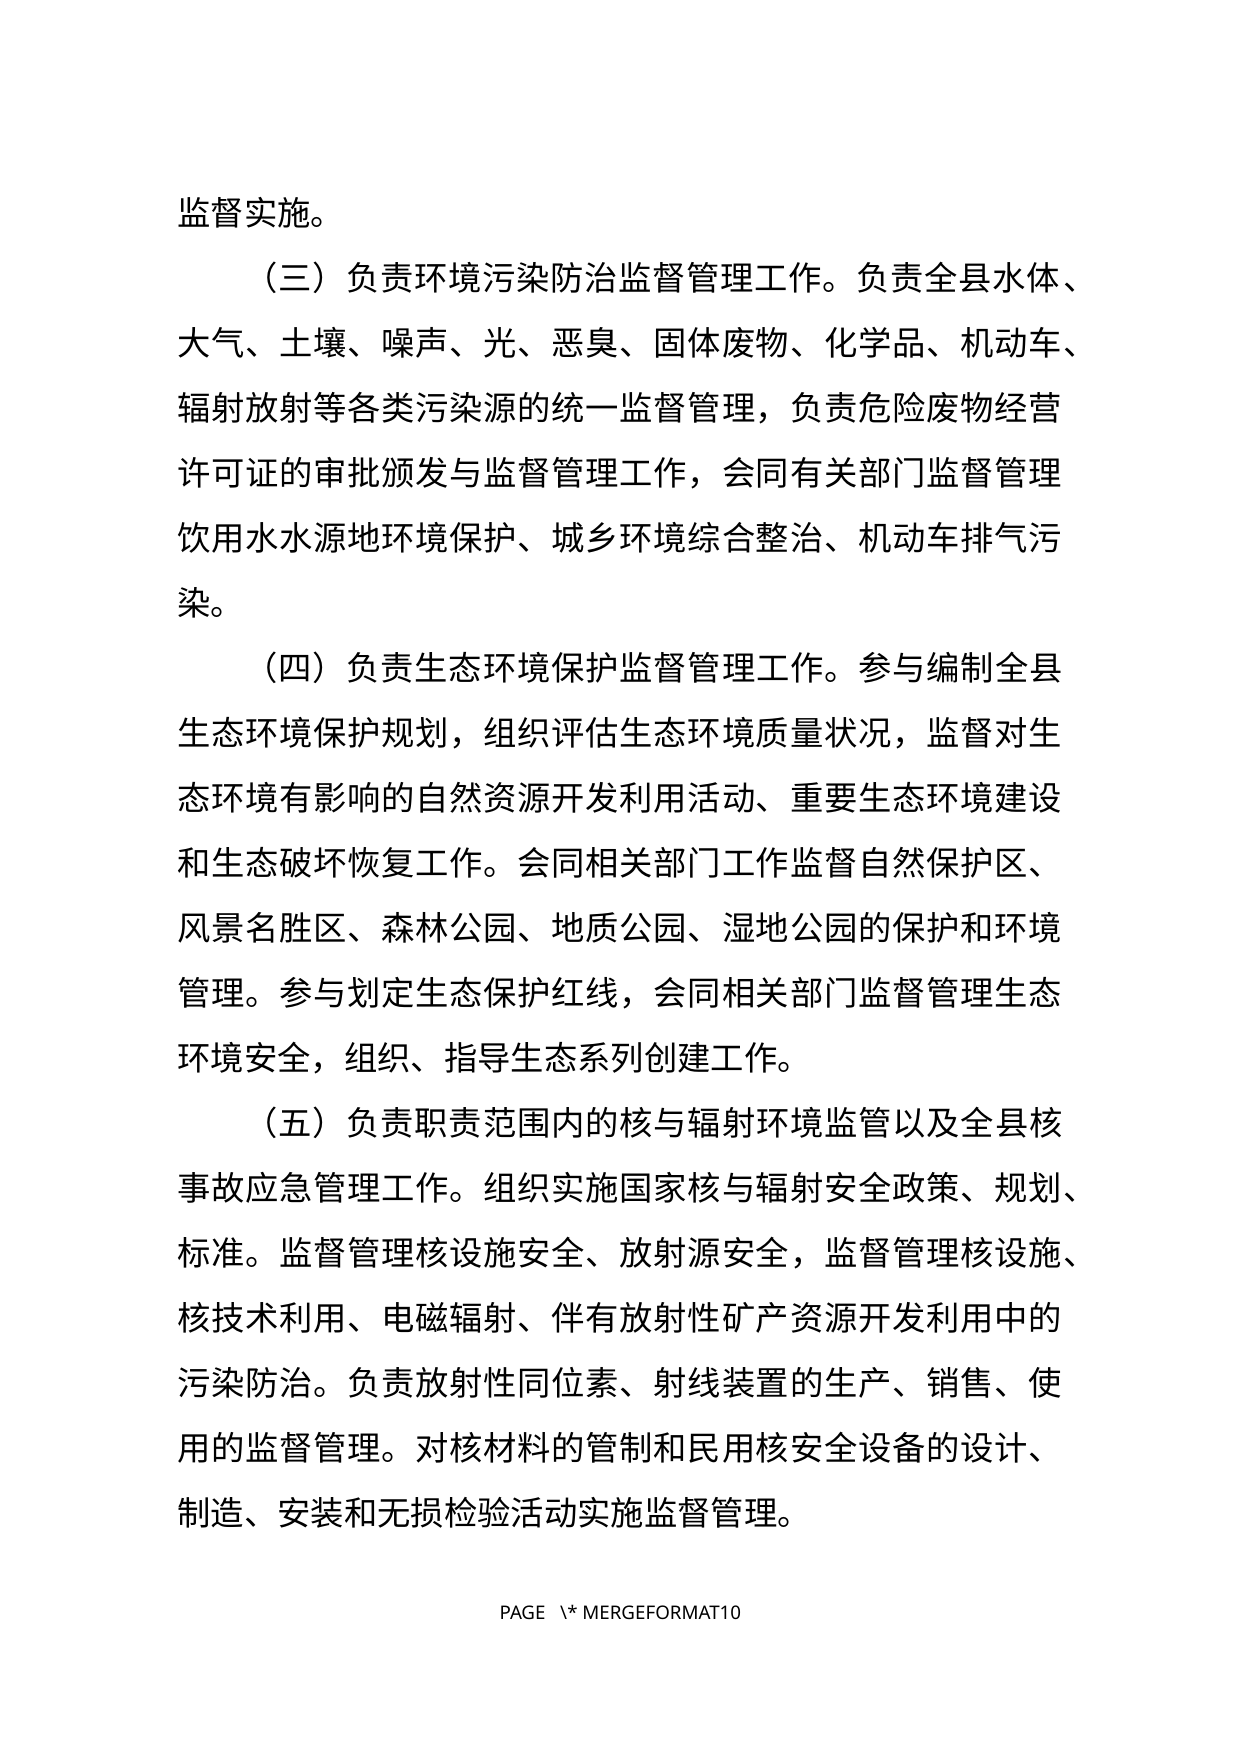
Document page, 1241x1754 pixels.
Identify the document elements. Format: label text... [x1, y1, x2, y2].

text （三）负责环境污染防治监督管理工作。负责全县水体、大气、土壤、噪声、光、恶臭、固体废物、化学品、机动车、辐射放射等各类污染源的统一监督管理，负责危险废物经营许可证的审批颁发与监督管理工作，会同有关部门监督管理饮用水水源地环境保护、城乡环境综合整治、机动车排气污染。 [177, 243, 1063, 633]
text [177, 178, 1063, 243]
text （四）负责生态环境保护监督管理工作。参与编制全县生态环境保护规划，组织评估生态环境质量状况，监督对生态环境有影响的自然资源开发利用活动、重要生态环境建设和生态破坏恢复工作。会同相关部门工作监督自然保护区、风景名胜区、森林公园、地质公园、湿地公园的保护和环境管理。参与划定生态保护红线，会同相关部门监督管理生态环境安全，组织、指导生态系列创建工作。 [177, 633, 1063, 1088]
text （五）负责职责范围内的核与辐射环境监管以及全县核事故应急管理工作。组织实施国家核与辐射安全政策、规划、标准。监督管理核设施安全、放射源安全，监督管理核设施、核技术利用、电磁辐射、伴有放射性矿产资源开发利用中的污染防治。负责放射性同位素、射线装置的生产、销售、使用的监督管理。对核材料的管制和民用核安全设备的设计、制造、安装和无损检验活动实施监督管理。 [177, 1088, 1063, 1543]
